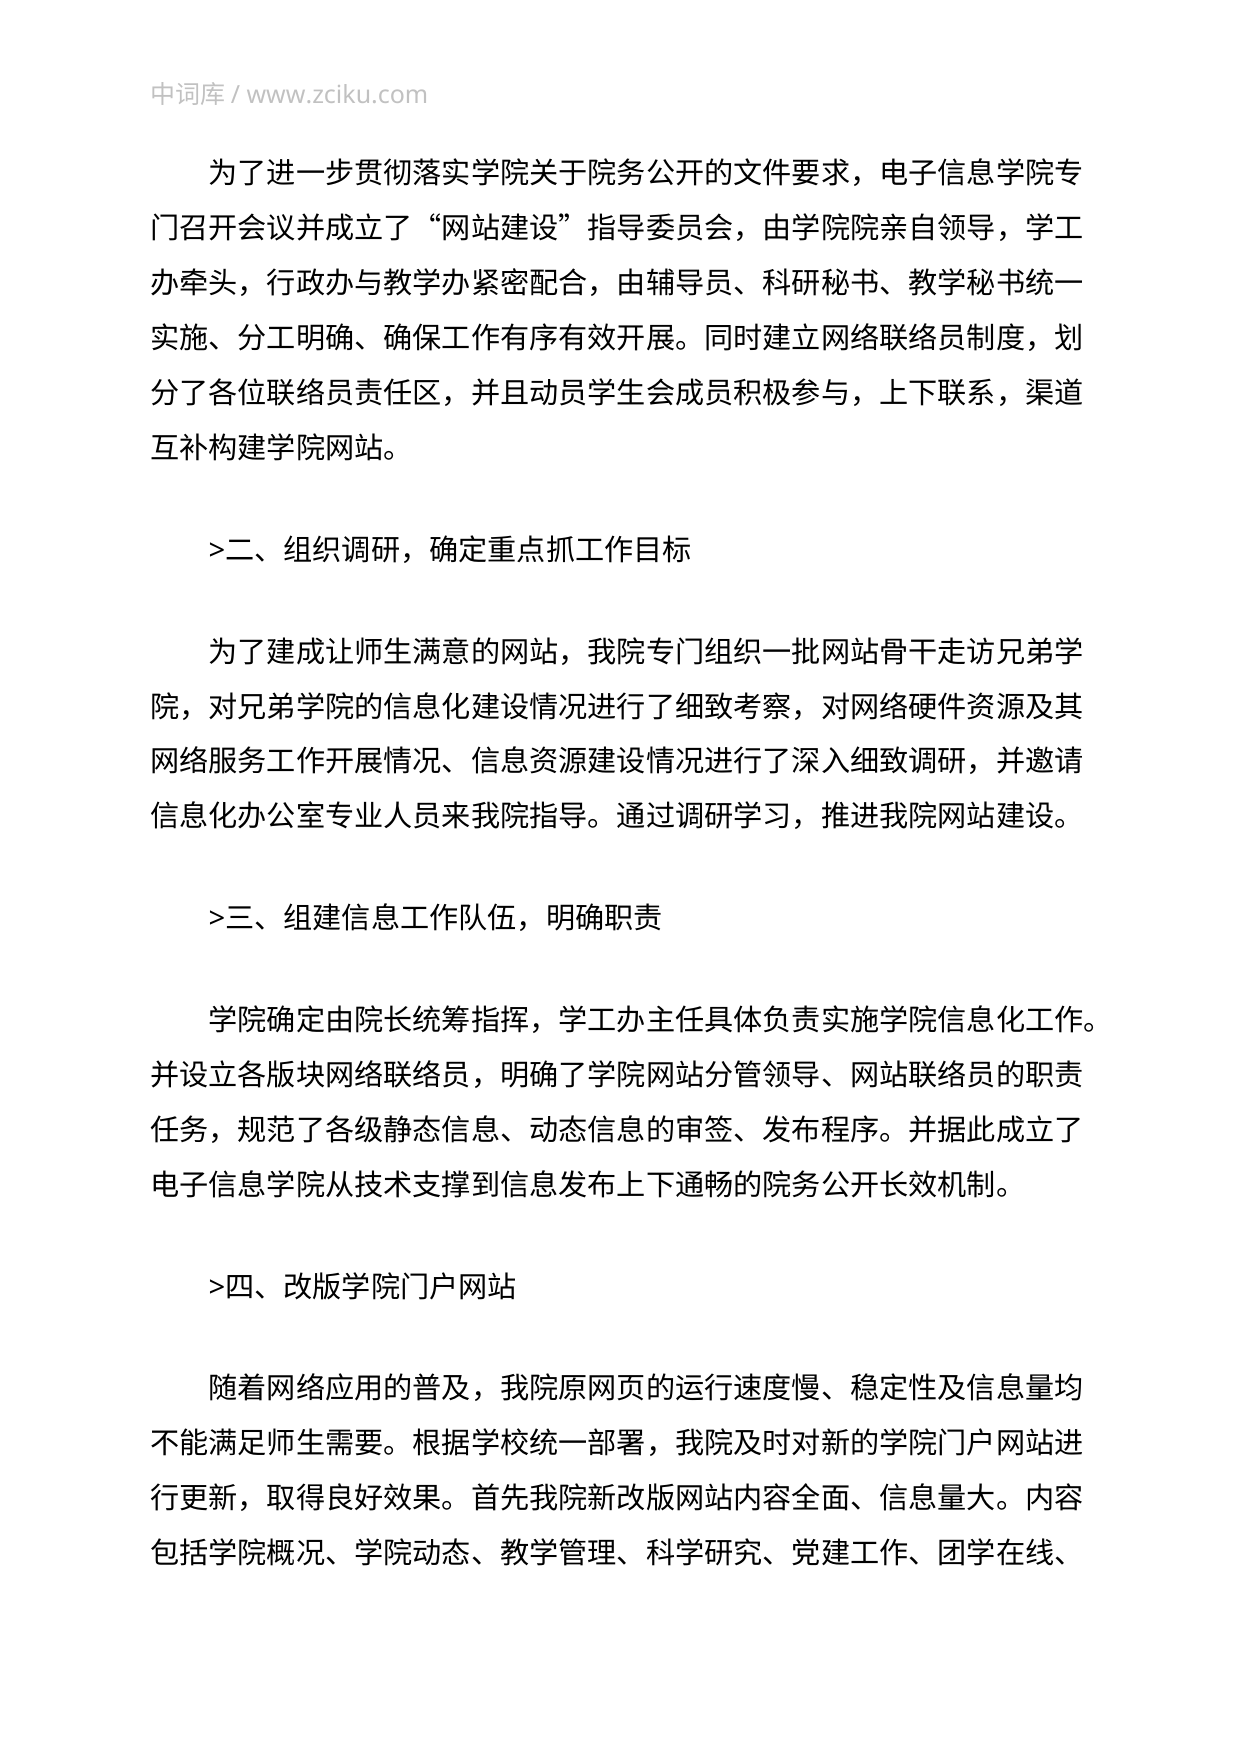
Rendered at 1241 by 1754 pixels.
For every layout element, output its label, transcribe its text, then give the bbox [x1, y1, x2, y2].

text 为了建成让师生满意的网站，我院专门组织一批网站骨干走访兄弟学院，对兄弟学院的信息化建设情况进行了细致考察，对网络硬件资源及其网络服务工作开展情况、信息资源建设情况进行了深入细致调研，并邀请信息化办公室专业人员来我院指导。通过调研学习，推进我院网站建设。 [150, 628, 1090, 835]
text >四、改版学院门户网站 [150, 1263, 1090, 1306]
text 学院确定由院长统筹指挥，学工办主任具体负责实施学院信息化工作。并设立各版块网络联络员，明确了学院网站分管领导、网站联络员的职责任务，规范了各级静态信息、动态信息的审签、发布程序。并据此成立了电子信息学院从技术支撑到信息发布上下通畅的院务公开长效机制。 [150, 997, 1090, 1204]
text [150, 1365, 1090, 1572]
text >三、组建信息工作队伍，明确职责 [150, 895, 1090, 937]
text >二、组织调研，确定重点抓工作目标 [150, 526, 1090, 569]
text 为了进一步贯彻落实学院关于院务公开的文件要求，电子信息学院专门召开会议并成立了“网站建设”指导委员会，由学院院亲自领导，学工办牵头，行政办与教学办紧密配合，由辅导员、科研秘书、教学秘书统一实施、分工明确、确保工作有序有效开展。同时建立网络联络员制度，划分了各位联络员责任区，并且动员学生会成员积极参与，上下联系，渠道互补构建学院网站。 [150, 150, 1090, 467]
